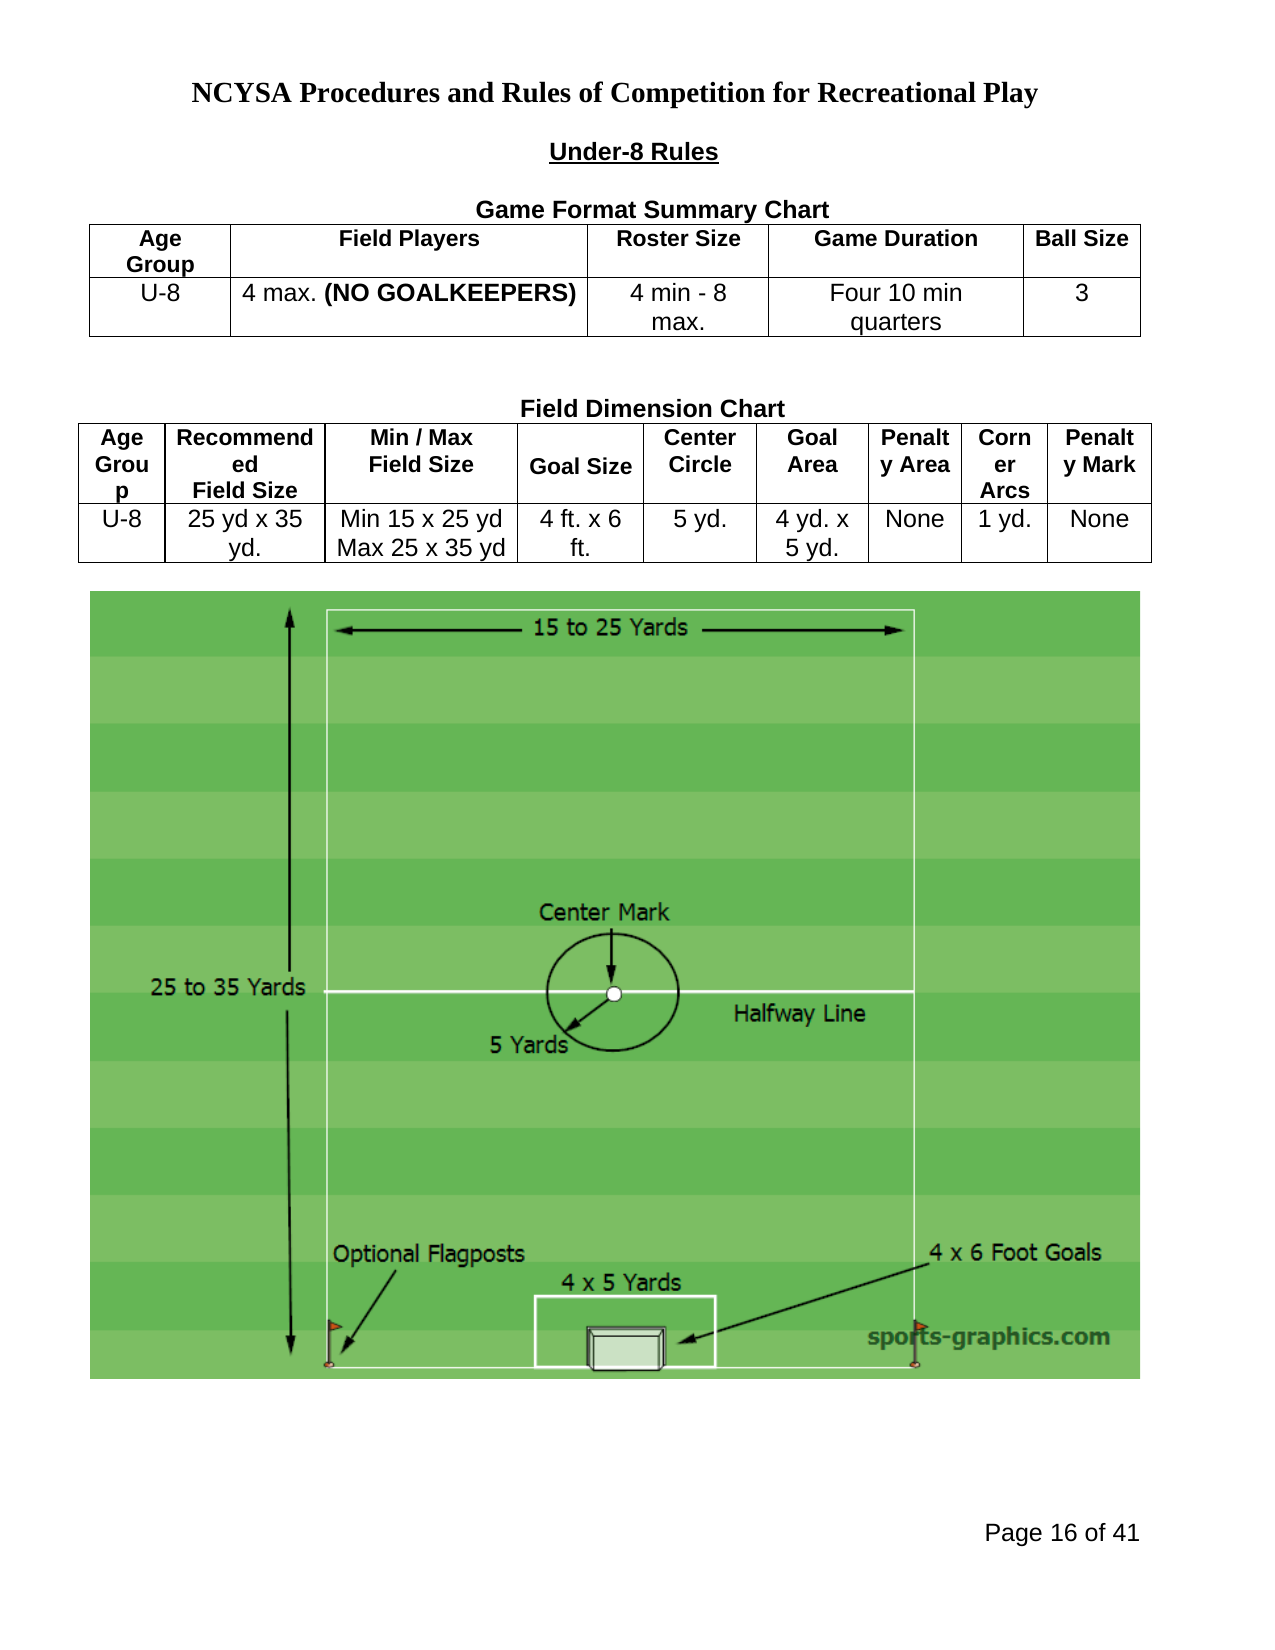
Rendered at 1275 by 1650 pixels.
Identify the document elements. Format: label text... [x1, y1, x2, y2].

table_header Recommended Field Size [166, 424, 324, 503]
table_header Age Group [79, 424, 164, 503]
table_header Center Circle [644, 424, 756, 503]
table_cell None [1048, 504, 1151, 562]
table_cell U-8 [79, 504, 164, 562]
table_cell 3 [1024, 278, 1140, 336]
table_header Age Group [90, 225, 230, 277]
table_header Field Players [231, 225, 587, 277]
table_header Corner Arcs [962, 424, 1047, 503]
table_cell 25 yd x 35 yd. [166, 504, 324, 562]
picture [90, 591, 1141, 1379]
table_header Penalty Mark [1048, 424, 1151, 503]
table_cell U-8 [90, 278, 230, 336]
table_cell 1 yd. [962, 504, 1047, 562]
table_header Goal Area [757, 424, 868, 503]
table_header Roster Size [588, 225, 768, 277]
table_header Penalty Area [869, 424, 961, 503]
table_cell Four 10 min quarters [769, 278, 1023, 336]
subtitle Game Format Summary Chart [165, 195, 1140, 223]
table_cell 4 max. (NO GOALKEEPERS) [231, 278, 587, 336]
text Under-8 Rules [127, 137, 1140, 166]
table_header Ball Size [1024, 225, 1140, 277]
table_header Min / Max Field Size [326, 424, 517, 503]
table_cell 4 yd. x 5 yd. [757, 504, 868, 562]
table_cell 5 yd. [644, 504, 756, 562]
table_header Goal Size [518, 424, 643, 503]
subtitle Field Dimension Chart [165, 394, 1140, 423]
table_cell 4 ft. x 6 ft. [518, 504, 643, 562]
table_header Game Duration [769, 225, 1023, 277]
table_cell 4 min - 8 max. [588, 278, 768, 336]
table_cell Min 15 x 25 yd Max 25 x 35 yd [326, 504, 517, 562]
table_cell None [869, 504, 961, 562]
